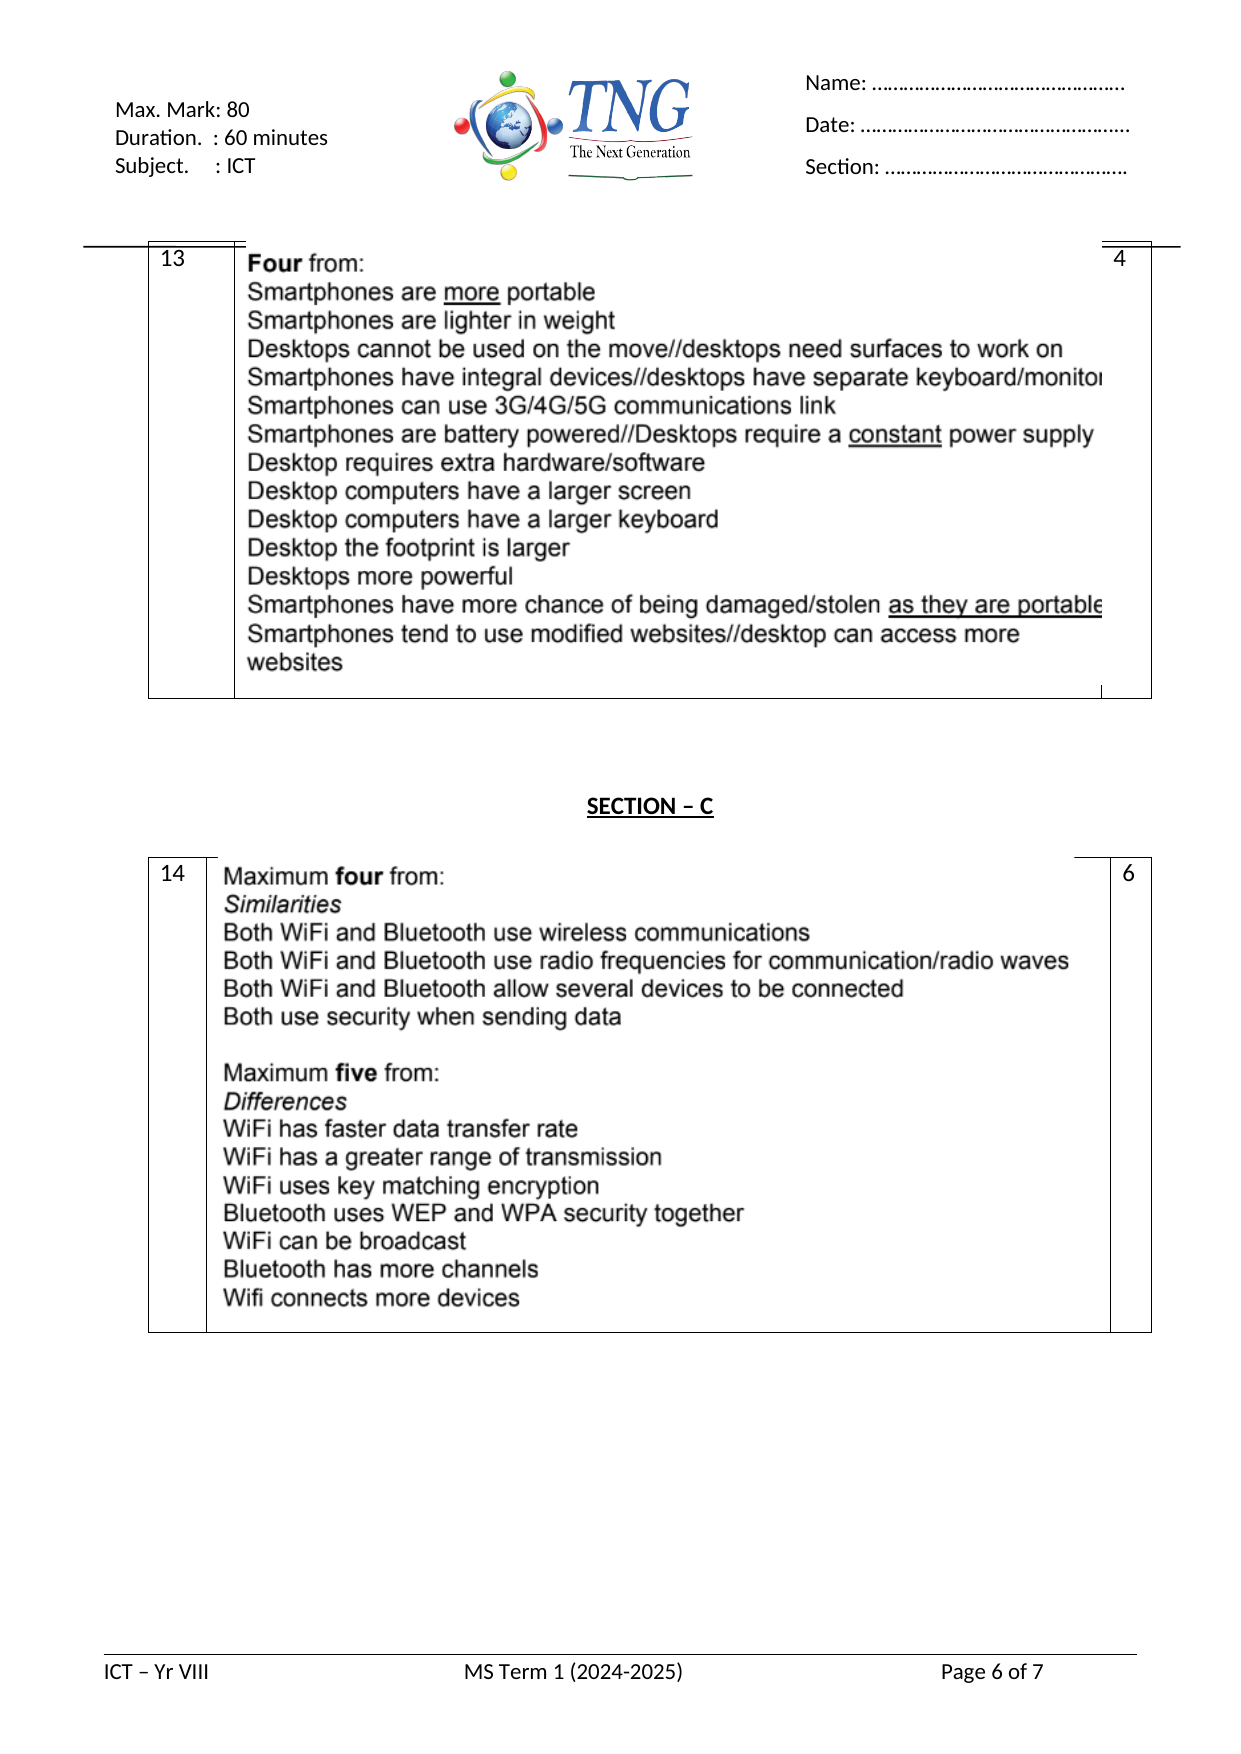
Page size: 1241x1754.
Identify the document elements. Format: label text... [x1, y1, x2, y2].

picture [217, 857, 1075, 1319]
table_header [207, 858, 1110, 1332]
table_cell 4 [1102, 242, 1151, 697]
list SECTION – C [148, 790, 1152, 821]
picture [246, 241, 1102, 685]
picture [450, 67, 697, 183]
table_cell 13 [149, 242, 234, 697]
table_header 6 [1111, 858, 1151, 1332]
table_header 14 [149, 858, 206, 1332]
table_cell [235, 242, 1101, 697]
